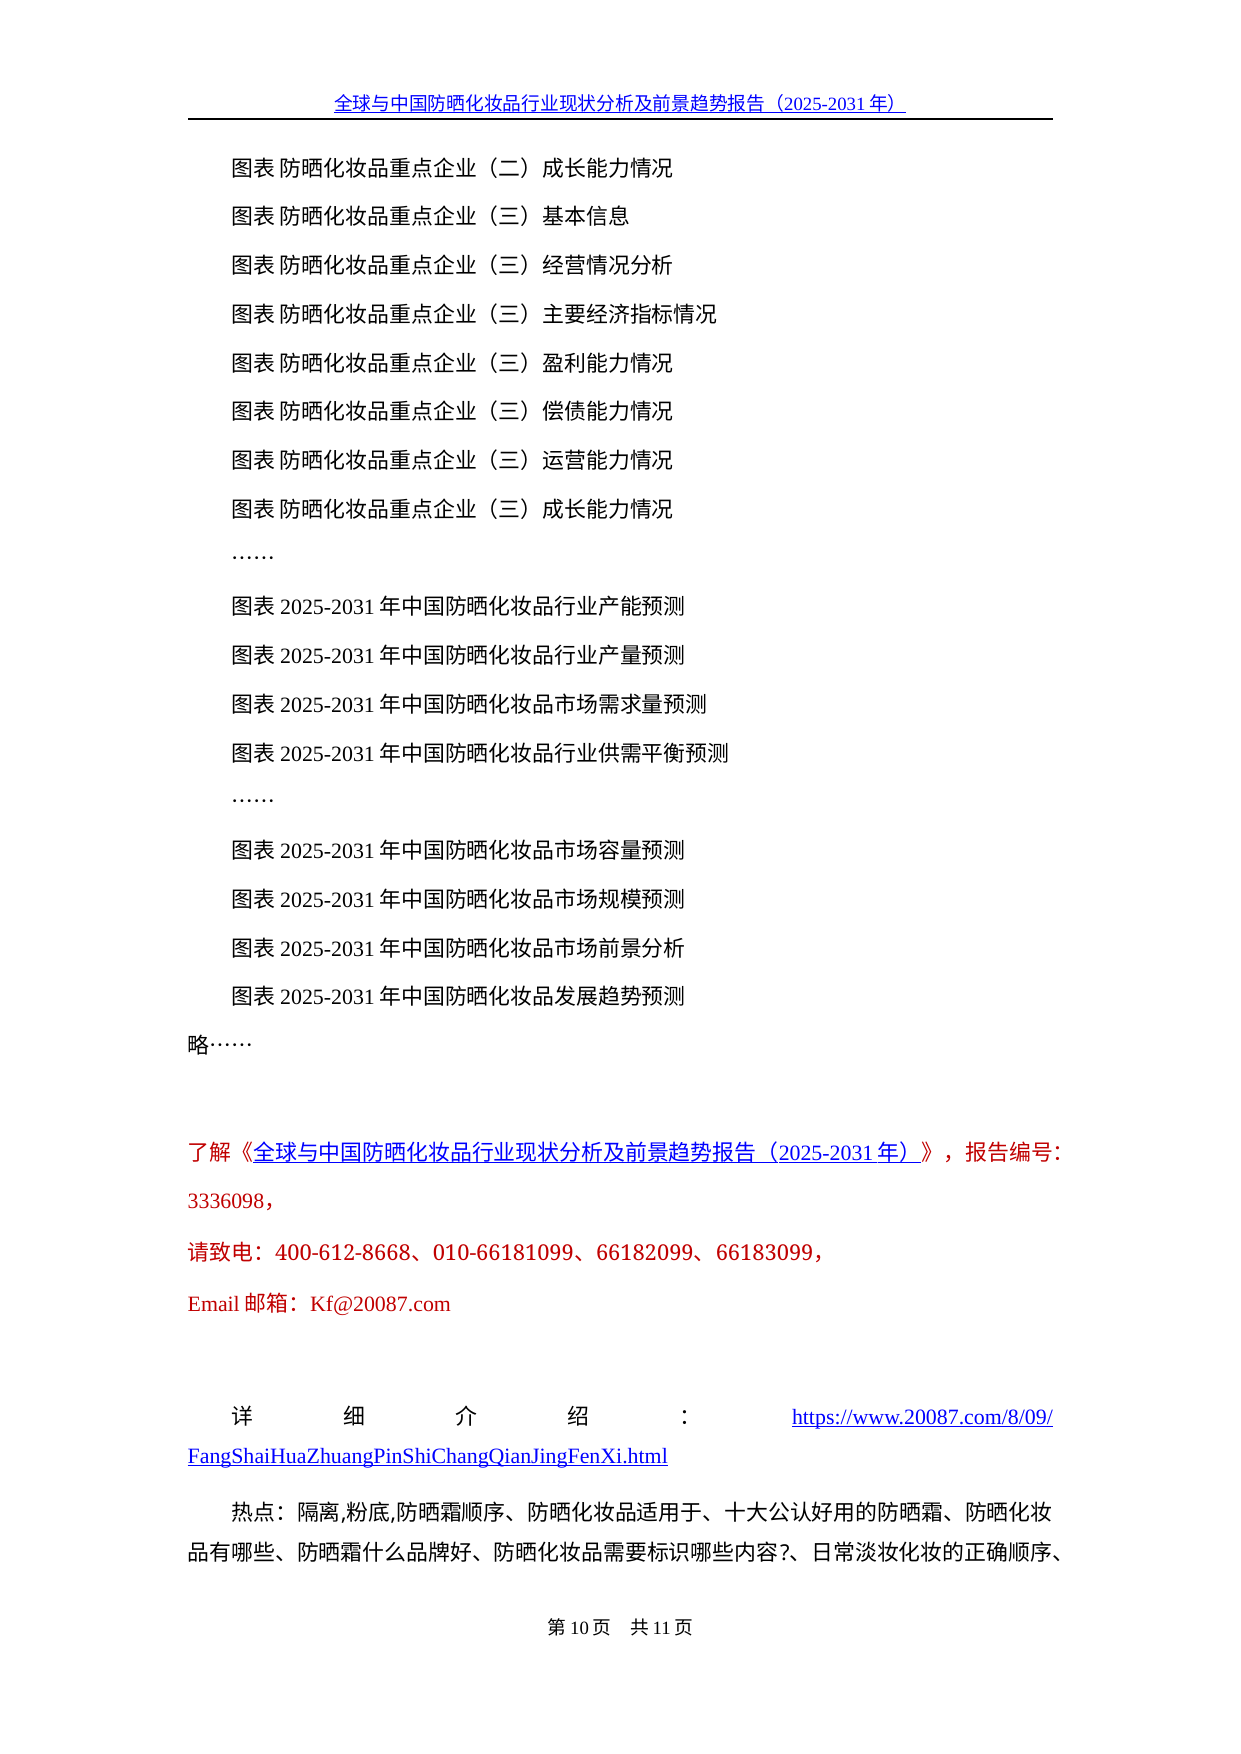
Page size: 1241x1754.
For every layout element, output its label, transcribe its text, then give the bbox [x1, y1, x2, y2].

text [187, 1494, 1053, 1568]
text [187, 150, 1053, 1060]
text 请致电：400-612-8668、010-66181099、66182099、66183099， [187, 1234, 1053, 1267]
text 了解《全球与中国防晒化妆品行业现状分析及前景趋势报告（2025-2031年）》，报告编号：3336098， [187, 1134, 1053, 1215]
text 详细介绍：https://www.20087.com/8/09/FangShaiHuaZhuangPinShiChangQianJingFenXi.html [187, 1399, 1053, 1472]
text Email邮箱：Kf@20087.com [187, 1286, 1053, 1318]
